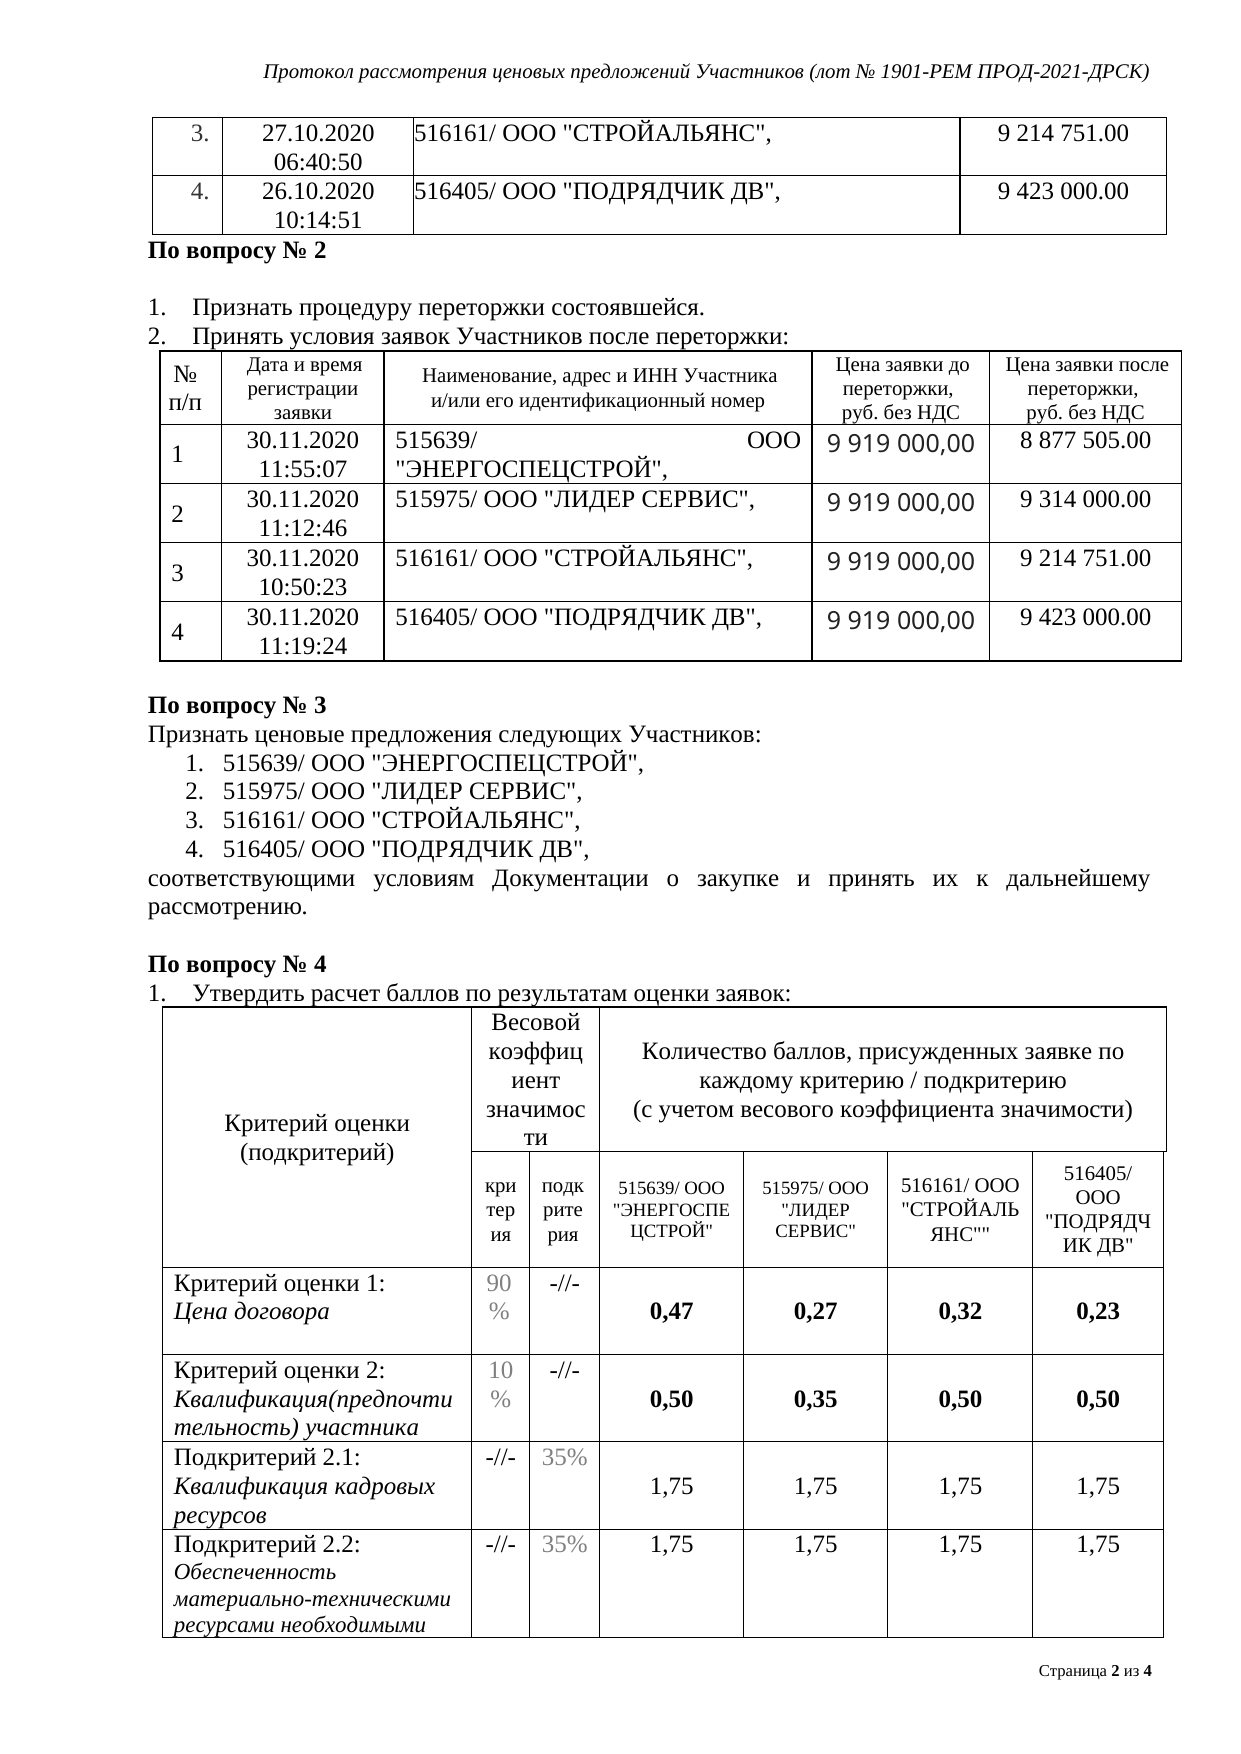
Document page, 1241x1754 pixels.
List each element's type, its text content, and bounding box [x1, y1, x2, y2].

table_cell 30.11.2020 11:55:07 [222, 425, 383, 483]
table_cell 516405/ ООО "ПОДРЯДЧИК ДВ", [414, 176, 959, 234]
table_cell 9 214 751.00 [961, 118, 1166, 175]
text По вопросу № 4 [148, 949, 1152, 978]
table_cell 9 314 000.00 [990, 484, 1181, 542]
table_cell 9 919 000,00 [813, 425, 989, 483]
list Утвердить расчет баллов по результатам оценки заявок: [148, 978, 1152, 1006]
table_cell 9 919 000,00 [813, 543, 989, 601]
text По вопросу № 3 [148, 690, 1152, 719]
table_cell 2 [161, 484, 221, 542]
table_cell 1,75 [888, 1530, 1032, 1637]
table_cell 9 919 000,00 [813, 602, 989, 660]
text По вопросу № 2 [148, 235, 1152, 264]
table_cell 26.10.2020 10:14:51 [223, 176, 413, 234]
table_cell 0,50 [600, 1355, 743, 1441]
text Признать ценовые предложения следующих Участников: [148, 719, 1152, 748]
table_cell критерия [472, 1152, 529, 1267]
table_cell 0,32 [888, 1268, 1032, 1354]
list 516161/ ООО "СТРОЙАЛЬЯНС", [185, 805, 1152, 834]
table_cell 9 214 751.00 [990, 543, 1181, 601]
table_header Количество баллов, присужденных заявке по каждому критерию / подкритерию (с учетом весового коэффициента значимости) [600, 1008, 1166, 1151]
table_header Цена заявки до переторжки, руб. без НДС [813, 352, 989, 424]
table_cell -//- [472, 1530, 529, 1637]
list 516405/ ООО "ПОДРЯДЧИК ДВ", [185, 834, 1152, 863]
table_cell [163, 1530, 471, 1637]
table_cell 1,75 [1033, 1442, 1163, 1528]
table_cell 10% [472, 1355, 529, 1441]
table_cell 515975/ ООО "ЛИДЕР СЕРВИС" [744, 1152, 887, 1267]
table_header № п/п [161, 352, 221, 424]
table_cell 1,75 [600, 1442, 743, 1528]
table_header Наименование, адрес и ИНН Участника и/или его идентификационный номер [385, 352, 811, 424]
table_header Весовой коэффициент значимости [472, 1008, 599, 1151]
table_cell 30.11.2020 10:50:23 [222, 543, 383, 601]
table_cell 1,75 [744, 1530, 887, 1637]
table_cell 515975/ ООО "ЛИДЕР СЕРВИС", [385, 484, 811, 542]
list Признать процедуру переторжки состоявшейся. [148, 292, 1152, 321]
table_cell 0,50 [888, 1355, 1032, 1441]
table_cell 1,75 [888, 1442, 1032, 1528]
list Принять условия заявок Участников после переторжки: [148, 321, 1152, 350]
table_cell 1 [161, 425, 221, 483]
table_cell 1,75 [744, 1442, 887, 1528]
table_cell 30.11.2020 11:12:46 [222, 484, 383, 542]
table_cell [153, 118, 222, 175]
table_cell 516161/ ООО "СТРОЙАЛЬЯНС", [414, 118, 959, 175]
table_cell 516405/ ООО "ПОДРЯДЧИК ДВ", [385, 602, 811, 660]
table_cell 1,75 [600, 1530, 743, 1637]
table_cell [153, 176, 222, 234]
table_cell -//- [472, 1442, 529, 1528]
table_header Цена заявки после переторжки, руб. без НДС [990, 352, 1181, 424]
table_cell подкритерия [530, 1152, 599, 1267]
table_cell 27.10.2020 06:40:50 [223, 118, 413, 175]
table_cell 515639/ ООО "ЭНЕРГОСПЕЦСТРОЙ" [600, 1152, 743, 1267]
table_cell 90% [472, 1268, 529, 1354]
table_cell 9 423 000.00 [990, 602, 1181, 660]
table_cell 9 423 000.00 [961, 176, 1166, 234]
table_cell Критерий оценки 1: Цена договора [163, 1268, 471, 1354]
table_cell 516405/ ООО "ПОДРЯДЧИК ДВ" [1033, 1152, 1163, 1267]
table_header Критерий оценки (подкритерий) [163, 1008, 471, 1267]
table_cell 515639/ ООО "ЭНЕРГОСПЕЦСТРОЙ", [385, 425, 811, 483]
table_cell 0,27 [744, 1268, 887, 1354]
list 515975/ ООО "ЛИДЕР СЕРВИС", [185, 776, 1152, 805]
table_cell 8 877 505.00 [990, 425, 1181, 483]
table_cell 9 919 000,00 [813, 484, 989, 542]
table_header Дата и время регистрации заявки [222, 352, 383, 424]
table_cell 516161/ ООО "СТРОЙАЛЬЯНС"" [888, 1152, 1032, 1267]
table_cell 0,47 [600, 1268, 743, 1354]
table_cell 0,23 [1033, 1268, 1163, 1354]
table_cell 35% [530, 1530, 599, 1637]
table_cell 3 [161, 543, 221, 601]
table_cell 0,50 [1033, 1355, 1163, 1441]
table_cell -//- [530, 1355, 599, 1441]
table_cell 516161/ ООО "СТРОЙАЛЬЯНС", [385, 543, 811, 601]
table_cell 30.11.2020 11:19:24 [222, 602, 383, 660]
table_cell 1,75 [1033, 1530, 1163, 1637]
table_cell Подкритерий 2.1: Квалификация кадровых ресурсов [163, 1442, 471, 1528]
table_cell 0,35 [744, 1355, 887, 1441]
table_cell -//- [530, 1268, 599, 1354]
table_cell 35% [530, 1442, 599, 1528]
table_cell Критерий оценки 2: Квалификация(предпочтительность) участника [163, 1355, 471, 1441]
list 515639/ ООО "ЭНЕРГОСПЕЦСТРОЙ", [185, 748, 1152, 776]
text соответствующими условиям Документации о закупке и принять их к дальнейшему рассмотрению. [148, 863, 1152, 920]
table_cell 4 [161, 602, 221, 660]
